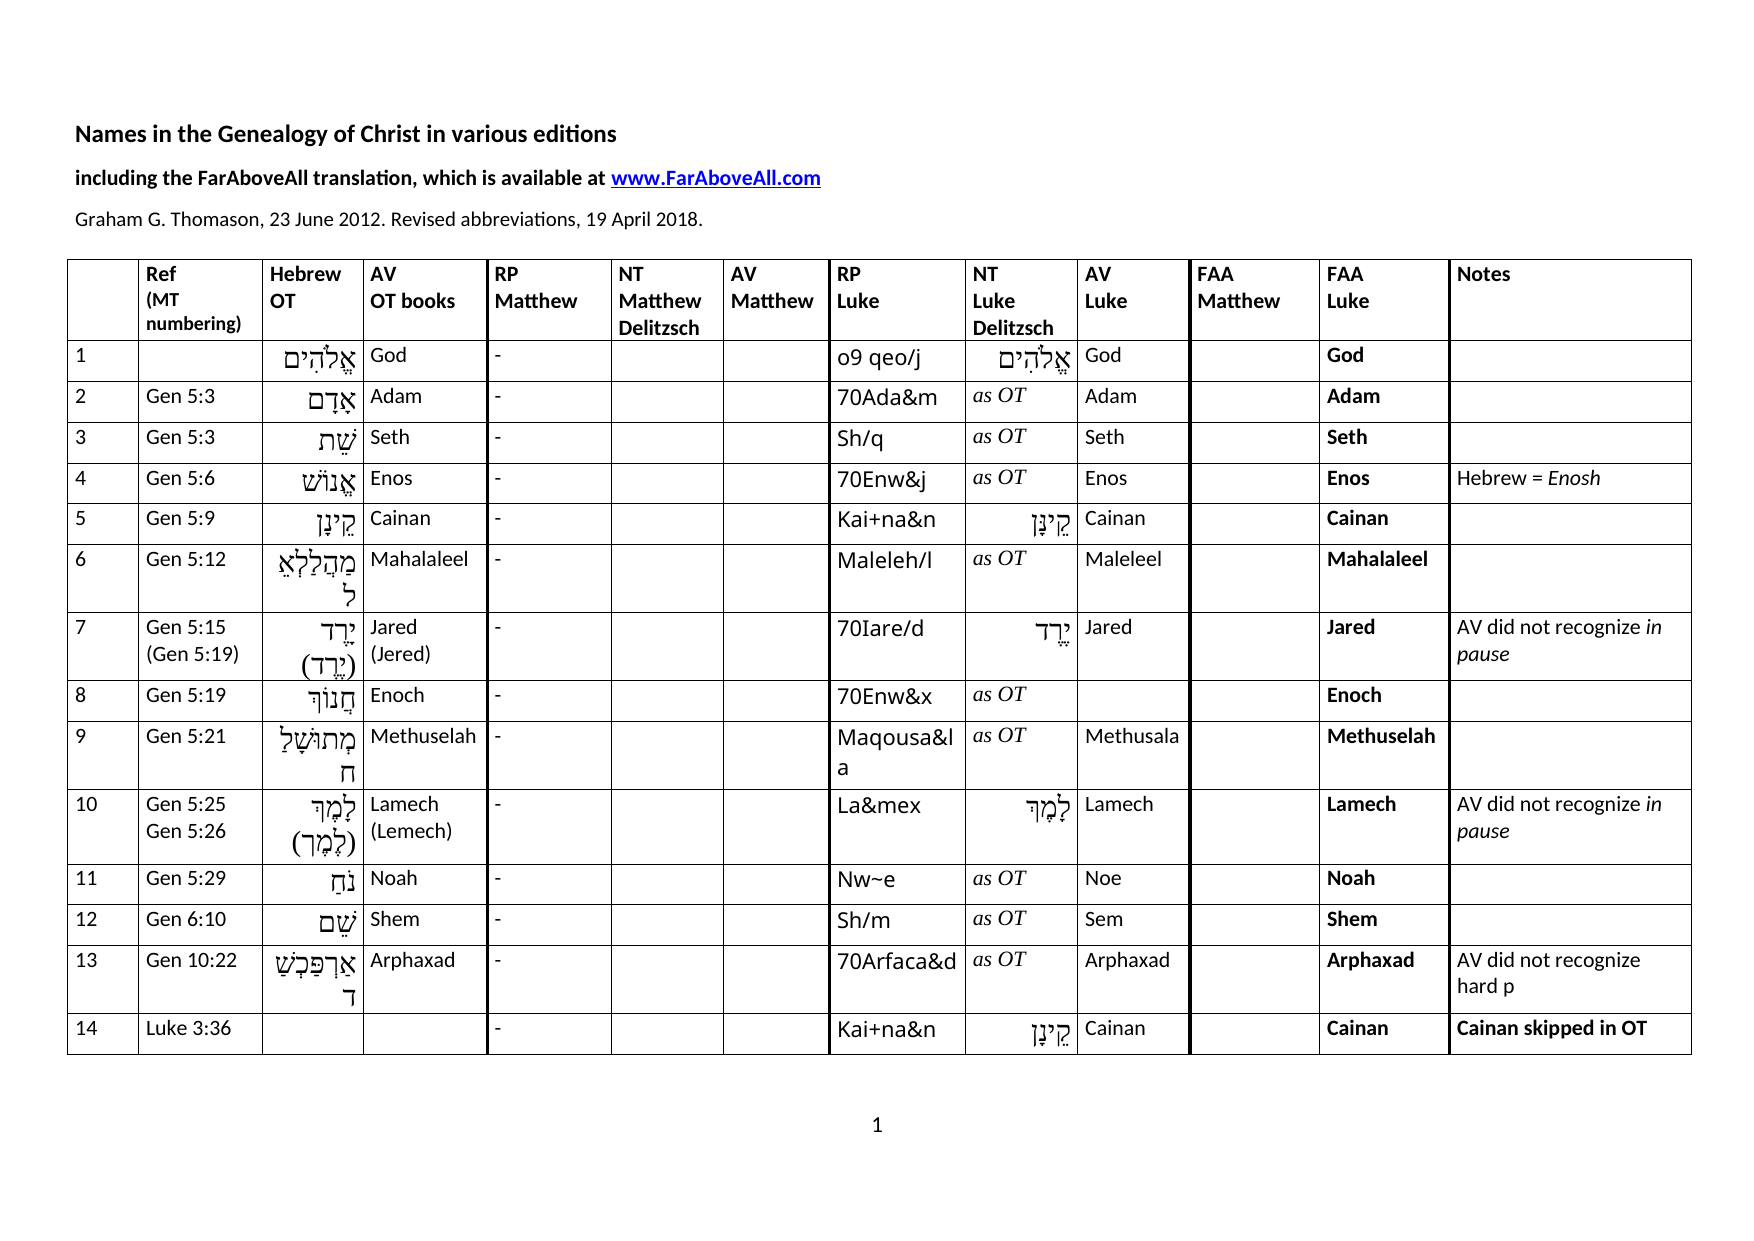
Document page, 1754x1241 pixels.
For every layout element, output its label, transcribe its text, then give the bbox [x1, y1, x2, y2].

table_cell Methusala [1078, 722, 1188, 789]
table_cell 2 [68, 382, 138, 422]
text Graham G. Thomason, 23 June 2012. Revised abbreviations, 19 April 2018. [75, 206, 1679, 231]
table_cell - [489, 613, 611, 680]
table_cell [1192, 464, 1319, 503]
table_header Ref (MT numbering) [139, 260, 262, 340]
table_cell Jared [1320, 613, 1448, 680]
table_cell שֵׁם [263, 905, 363, 945]
table_cell - [489, 681, 611, 721]
table_cell [1451, 545, 1691, 612]
table_cell [612, 681, 723, 721]
table_cell Seth [364, 423, 486, 463]
table_cell [724, 681, 828, 721]
table_cell אֱנוֹשׁ [263, 464, 363, 503]
table_cell Hebrew = Enosh [1451, 464, 1691, 503]
table_cell 3 [68, 423, 138, 463]
table_cell - [489, 464, 611, 503]
table_cell [1451, 865, 1691, 904]
table_cell [724, 423, 828, 463]
table_cell [612, 946, 723, 1013]
table_cell [364, 1014, 486, 1054]
table_cell Kai+na&n [831, 1014, 965, 1054]
table_cell 13 [68, 946, 138, 1013]
table_cell Shem [364, 905, 486, 945]
table_cell Noah [364, 865, 486, 904]
table_cell [1451, 504, 1691, 544]
table_cell Methuselah [1320, 722, 1448, 789]
table_cell 8 [68, 681, 138, 721]
table_cell AV did not recognize hard p [1451, 946, 1691, 1013]
table_header FAA Matthew [1192, 260, 1319, 340]
table_cell [724, 946, 828, 1013]
table_cell 1 [68, 341, 138, 381]
table_header Hebrew OT [263, 260, 363, 340]
table_cell Maleleel [1078, 545, 1188, 612]
table_cell [724, 865, 828, 904]
table_header AV Luke [1078, 260, 1188, 340]
table_cell Gen 10:22 [139, 946, 262, 1013]
table_cell [263, 1014, 363, 1054]
table_cell Nw~e [831, 865, 965, 904]
table_cell Enos [1320, 464, 1448, 503]
table_cell Gen 5:6 [139, 464, 262, 503]
table_cell 70Iare/d [831, 613, 965, 680]
table_cell 70Enw&j [831, 464, 965, 503]
table_cell as OT [966, 464, 1077, 503]
table_cell Seth [1078, 423, 1188, 463]
table_cell [612, 905, 723, 945]
table_cell [724, 382, 828, 422]
table_cell Maleleh/l [831, 545, 965, 612]
table_cell [1192, 545, 1319, 612]
table_cell [1451, 905, 1691, 945]
table_cell [724, 790, 828, 863]
table_cell Noah [1320, 865, 1448, 904]
table_cell Gen 5:3 [139, 382, 262, 422]
table_cell God [364, 341, 486, 381]
table_cell נֹחַ [263, 865, 363, 904]
table_cell - [489, 790, 611, 863]
table_header AV Matthew [724, 260, 828, 340]
table_cell [612, 464, 723, 503]
table_cell as OT [966, 545, 1077, 612]
table_cell [1192, 423, 1319, 463]
table_cell God [1078, 341, 1188, 381]
table_cell [1078, 681, 1188, 721]
table_cell [724, 341, 828, 381]
table_cell Lamech [1320, 790, 1448, 863]
table_cell Enos [364, 464, 486, 503]
table_cell [724, 722, 828, 789]
table_cell Luke 3:36 [139, 1014, 262, 1054]
table_cell 4 [68, 464, 138, 503]
table_cell Cainan [1078, 1014, 1188, 1054]
table_header NT Luke Delitzsch [966, 260, 1077, 340]
table_cell [1192, 946, 1319, 1013]
table_cell Cainan [1078, 504, 1188, 544]
table_cell Gen 6:10 [139, 905, 262, 945]
table_cell - [489, 905, 611, 945]
table_header NT Matthew Delitzsch [612, 260, 723, 340]
table_cell [612, 613, 723, 680]
table_cell as OT [966, 865, 1077, 904]
table_cell Jared (Jered) [364, 613, 486, 680]
table_cell [612, 722, 723, 789]
table_cell Jared [1078, 613, 1188, 680]
table_cell [612, 423, 723, 463]
table_cell Cainan [364, 504, 486, 544]
table_cell [612, 341, 723, 381]
table_cell מַהֲלַלְאֵל [263, 545, 363, 612]
table_cell [1451, 341, 1691, 381]
table_cell Gen 5:21 [139, 722, 262, 789]
table_cell [724, 504, 828, 544]
table_cell [724, 613, 828, 680]
table_cell Adam [1078, 382, 1188, 422]
table_cell [1451, 681, 1691, 721]
table_cell Arphaxad [1320, 946, 1448, 1013]
table_cell - [489, 722, 611, 789]
table_cell Seth [1320, 423, 1448, 463]
table_cell 9 [68, 722, 138, 789]
table_cell 10 [68, 790, 138, 863]
table_header AV OT books [364, 260, 486, 340]
table_cell Sh/m [831, 905, 965, 945]
table_cell Lamech [1078, 790, 1188, 863]
table_cell Cainan [1320, 504, 1448, 544]
table_cell o9 qeo/j [831, 341, 965, 381]
table_cell יָרֶד (יֶרֶד) [263, 613, 363, 680]
table_cell Enoch [364, 681, 486, 721]
table_cell God [1320, 341, 1448, 381]
table_cell קֵינָן [966, 1014, 1077, 1054]
table_header [68, 260, 138, 340]
table_cell 70Arfaca&d [831, 946, 965, 1013]
table_cell [612, 382, 723, 422]
table_cell לָמֶךְ (לֶמֶך) [263, 790, 363, 863]
table_cell [612, 865, 723, 904]
table_cell Gen 5:3 [139, 423, 262, 463]
table_header Notes [1451, 260, 1691, 340]
table_cell - [489, 382, 611, 422]
table_cell יֶרֶד [966, 613, 1077, 680]
table_cell שֵׁת [263, 423, 363, 463]
table_cell אֱלֹהִים [263, 341, 363, 381]
table_cell 12 [68, 905, 138, 945]
table_cell [1192, 790, 1319, 863]
table_cell Cainan [1320, 1014, 1448, 1054]
table_cell [724, 1014, 828, 1054]
table_cell אַרְפַּכְשַׁד [263, 946, 363, 1013]
table_cell - [489, 423, 611, 463]
table_cell Sh/q [831, 423, 965, 463]
table_cell 7 [68, 613, 138, 680]
table_cell אֱלֹהִים [966, 341, 1077, 381]
table_cell Mahalaleel [364, 545, 486, 612]
table_cell [612, 790, 723, 863]
table_cell קֵינָן [263, 504, 363, 544]
table_cell [1451, 423, 1691, 463]
table_cell as OT [966, 905, 1077, 945]
table_cell Kai+na&n [831, 504, 965, 544]
table_cell - [489, 545, 611, 612]
table_cell [1192, 341, 1319, 381]
table_cell Gen 5:25 Gen 5:26 [139, 790, 262, 863]
table_cell AV did not recognize in pause [1451, 790, 1691, 863]
table_cell as OT [966, 946, 1077, 1013]
table_cell as OT [966, 382, 1077, 422]
table_cell - [489, 341, 611, 381]
table_cell 11 [68, 865, 138, 904]
table_cell [1192, 504, 1319, 544]
table_cell [1192, 865, 1319, 904]
table_cell as OT [966, 722, 1077, 789]
table_cell [724, 545, 828, 612]
table_cell 6 [68, 545, 138, 612]
table_cell חֲנוֹךְ [263, 681, 363, 721]
text Names in the Genealogy of Christ in various editions [75, 118, 1679, 149]
table_cell [724, 464, 828, 503]
table_cell Enoch [1320, 681, 1448, 721]
table_cell לָמֶךְ [966, 790, 1077, 863]
table_cell [612, 1014, 723, 1054]
table_cell Methuselah [364, 722, 486, 789]
table_cell as OT [966, 423, 1077, 463]
table_cell Cainan skipped in OT [1451, 1014, 1691, 1054]
table_cell AV did not recognize in pause [1451, 613, 1691, 680]
table_cell - [489, 946, 611, 1013]
table_cell [612, 504, 723, 544]
table_cell [612, 545, 723, 612]
table_cell Maqousa&la [831, 722, 965, 789]
table_cell 70Enw&x [831, 681, 965, 721]
table_cell - [489, 504, 611, 544]
table_cell [1451, 722, 1691, 789]
table_cell Sem [1078, 905, 1188, 945]
table_cell [139, 341, 262, 381]
table_cell [1192, 613, 1319, 680]
table_cell Arphaxad [1078, 946, 1188, 1013]
table_cell 14 [68, 1014, 138, 1054]
table_cell קֵינָּן [966, 504, 1077, 544]
table_cell Gen 5:12 [139, 545, 262, 612]
table_cell 70Ada&m [831, 382, 965, 422]
table_cell - [489, 1014, 611, 1054]
table_cell - [489, 865, 611, 904]
table_cell Gen 5:15 (Gen 5:19) [139, 613, 262, 680]
table_cell [1192, 1014, 1319, 1054]
table_cell Adam [364, 382, 486, 422]
table_cell Lamech (Lemech) [364, 790, 486, 863]
table_cell 5 [68, 504, 138, 544]
table_cell מְתוּשָׁלַח [263, 722, 363, 789]
table_cell [1192, 905, 1319, 945]
table_cell Mahalaleel [1320, 545, 1448, 612]
table_cell Shem [1320, 905, 1448, 945]
table_header FAA Luke [1320, 260, 1448, 340]
table_cell La&mex [831, 790, 965, 863]
table_cell Arphaxad [364, 946, 486, 1013]
table_cell as OT [966, 681, 1077, 721]
table_header RP Luke [831, 260, 965, 340]
table_cell Gen 5:9 [139, 504, 262, 544]
table_cell [724, 905, 828, 945]
table_cell [1192, 722, 1319, 789]
table_cell Enos [1078, 464, 1188, 503]
table_cell אָדָם [263, 382, 363, 422]
table_cell [1192, 382, 1319, 422]
table_cell [1451, 382, 1691, 422]
table_cell Noe [1078, 865, 1188, 904]
table_header RP Matthew [489, 260, 611, 340]
table_cell [1192, 681, 1319, 721]
table_cell Adam [1320, 382, 1448, 422]
table_cell Gen 5:29 [139, 865, 262, 904]
text including the FarAboveAll translation, which is available at www.FarAboveAll.com [75, 164, 1679, 191]
table_cell Gen 5:19 [139, 681, 262, 721]
